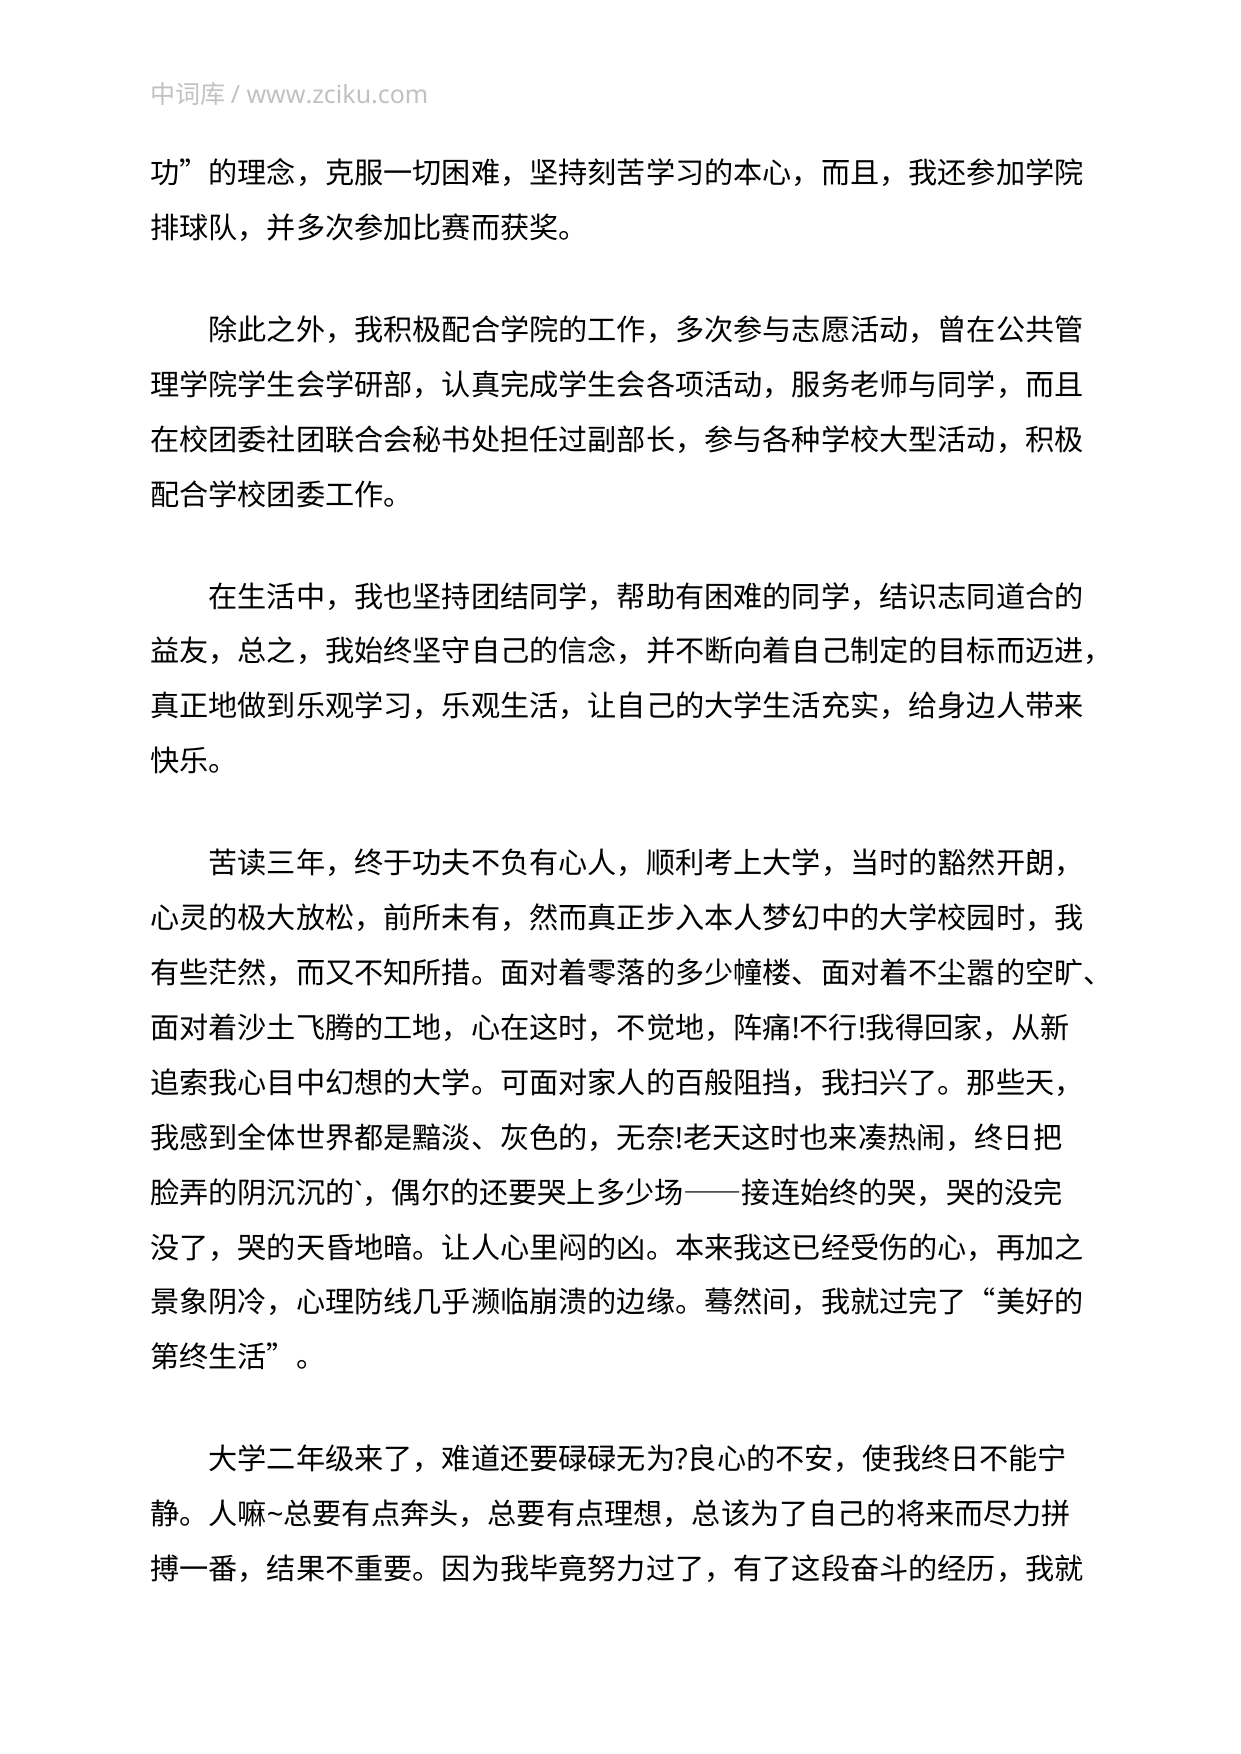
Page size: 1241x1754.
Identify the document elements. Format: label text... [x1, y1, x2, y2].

text 苦读三年，终于功夫不负有心人，顺利考上大学，当时的豁然开朗，心灵的极大放松，前所未有，然而真正步入本人梦幻中的大学校园时，我有些茫然，而又不知所措。面对着零落的多少幢楼、面对着不尘嚣的空旷、面对着沙土飞腾的工地，心在这时，不觉地，阵痛!不行!我得回家，从新追索我心目中幻想的大学。可面对家人的百般阻挡，我扫兴了。那些天，我感到全体世界都是黯淡、灰色的，无奈!老天这时也来凑热闹，终日把脸弄的阴沉沉的`，偶尔的还要哭上多少场――接连始终的哭，哭的没完没了，哭的天昏地暗。让人心里闷的凶。本来我这已经受伤的心，再加之景象阴冷，心理防线几乎濒临崩溃的边缘。蓦然间，我就过完了“美好的第终生活”。 [150, 839, 1090, 1376]
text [150, 150, 1090, 247]
text 在生活中，我也坚持团结同学，帮助有困难的同学，结识志同道合的益友，总之，我始终坚守自己的信念，并不断向着自己制定的目标而迈进，真正地做到乐观学习，乐观生活，让自己的大学生活充实，给身边人带来快乐。 [150, 573, 1090, 780]
text 除此之外，我积极配合学院的工作，多次参与志愿活动，曾在公共管理学院学生会学研部，认真完成学生会各项活动，服务老师与同学，而且在校团委社团联合会秘书处担任过副部长，参与各种学校大型活动，积极配合学校团委工作。 [150, 307, 1090, 514]
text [150, 1436, 1090, 1588]
